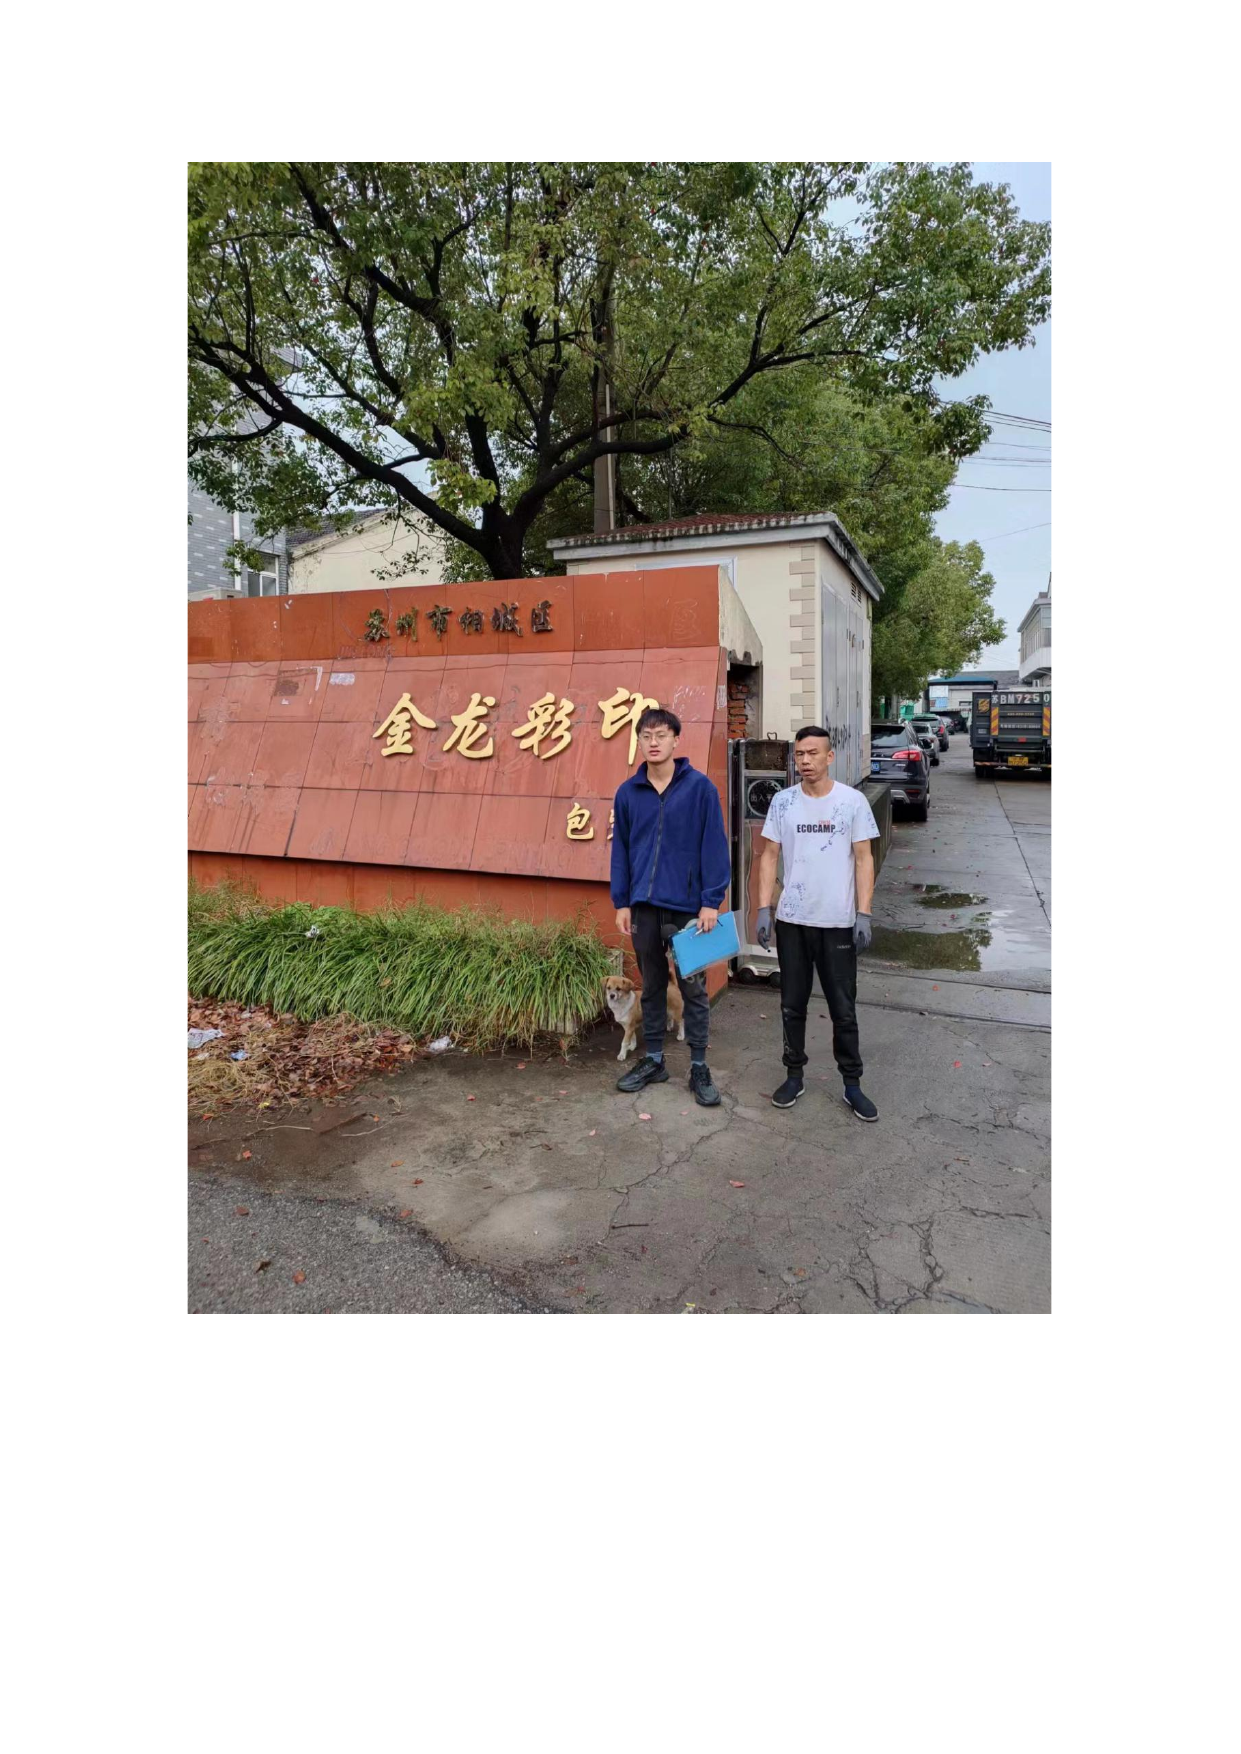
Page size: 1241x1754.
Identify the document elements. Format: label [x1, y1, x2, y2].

picture [187, 162, 1052, 1314]
